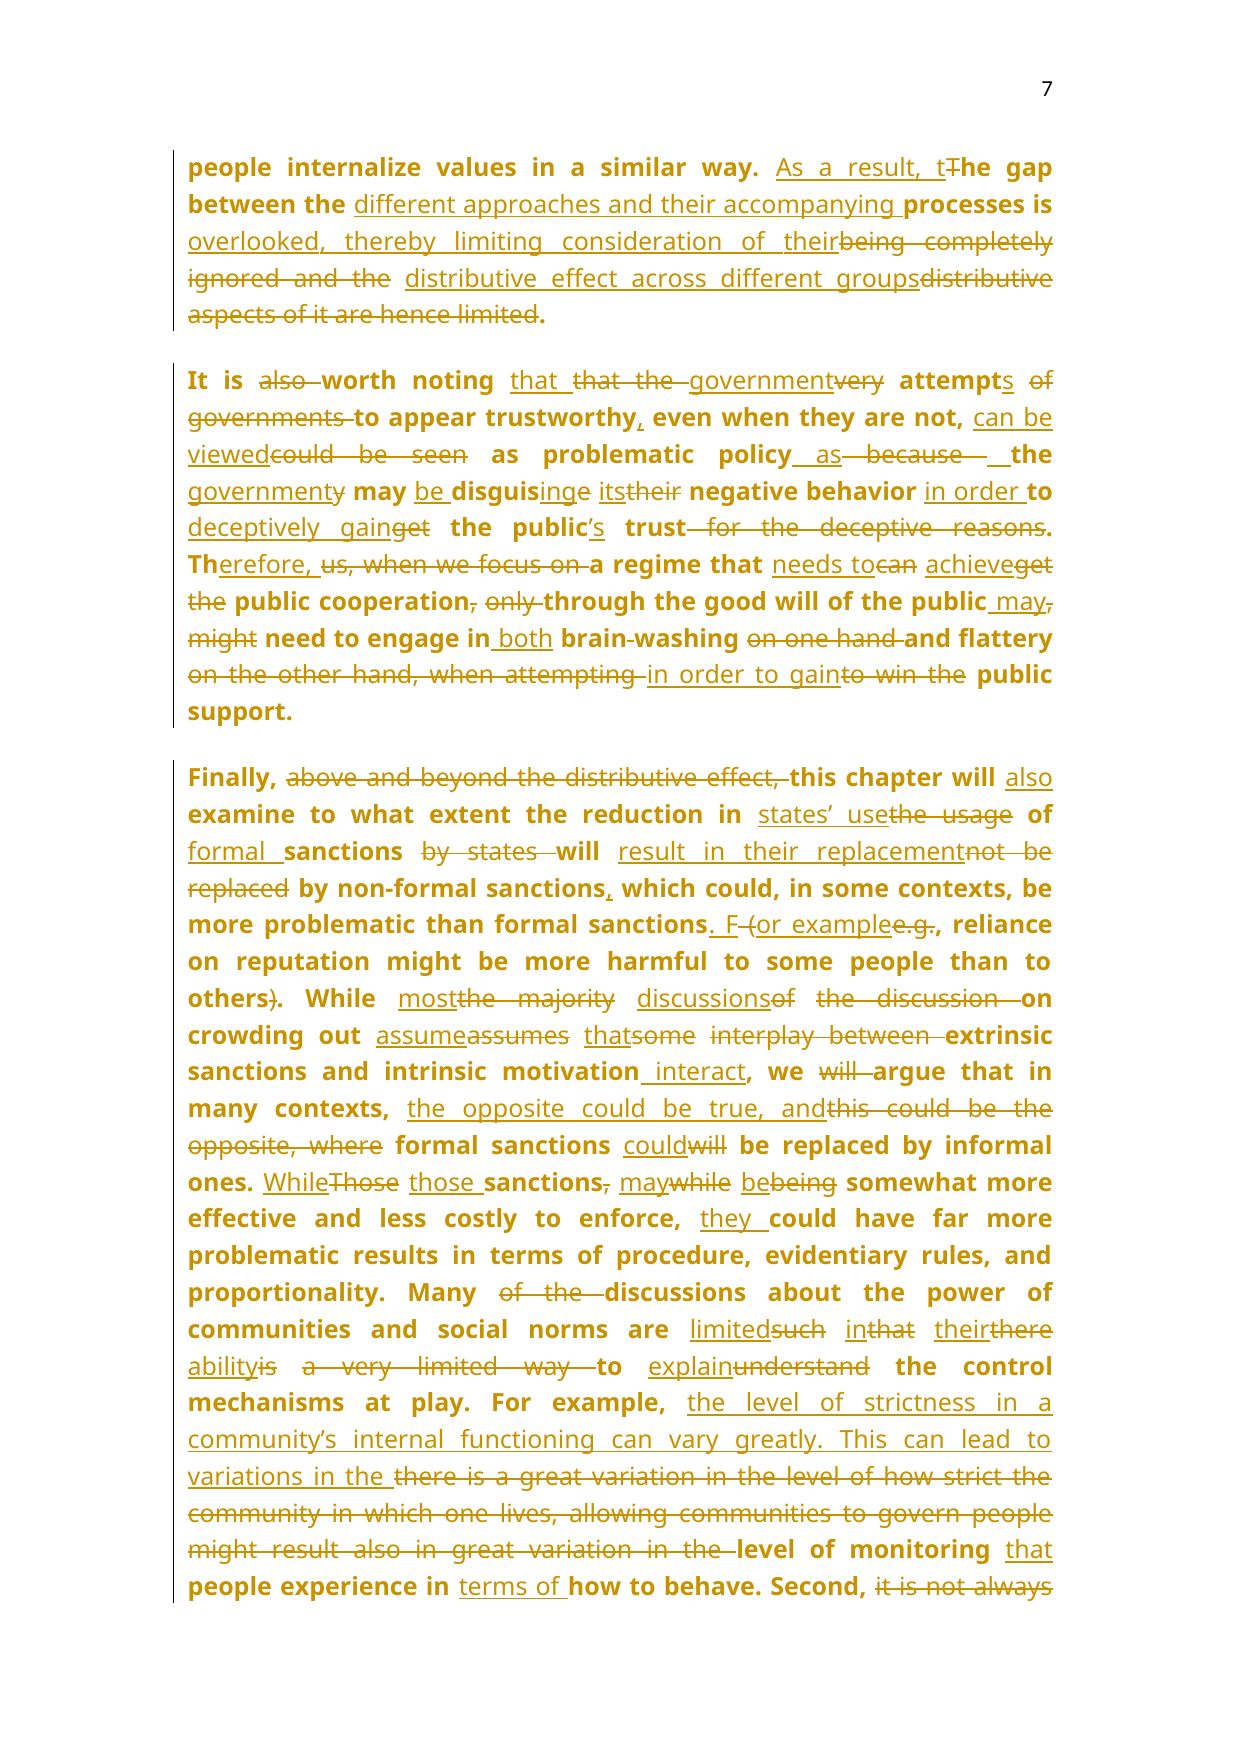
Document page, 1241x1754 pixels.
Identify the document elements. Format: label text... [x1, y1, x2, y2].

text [187, 1515, 1053, 1603]
text It is worth noting attempt to appear trustworthy even when they are not, as problematic policythe may disguis negative behavior to the public trust. Tha regime that public cooperation through the good will of the public need to engage in brainwashing and flattery public support. [187, 363, 1053, 728]
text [187, 150, 1053, 331]
